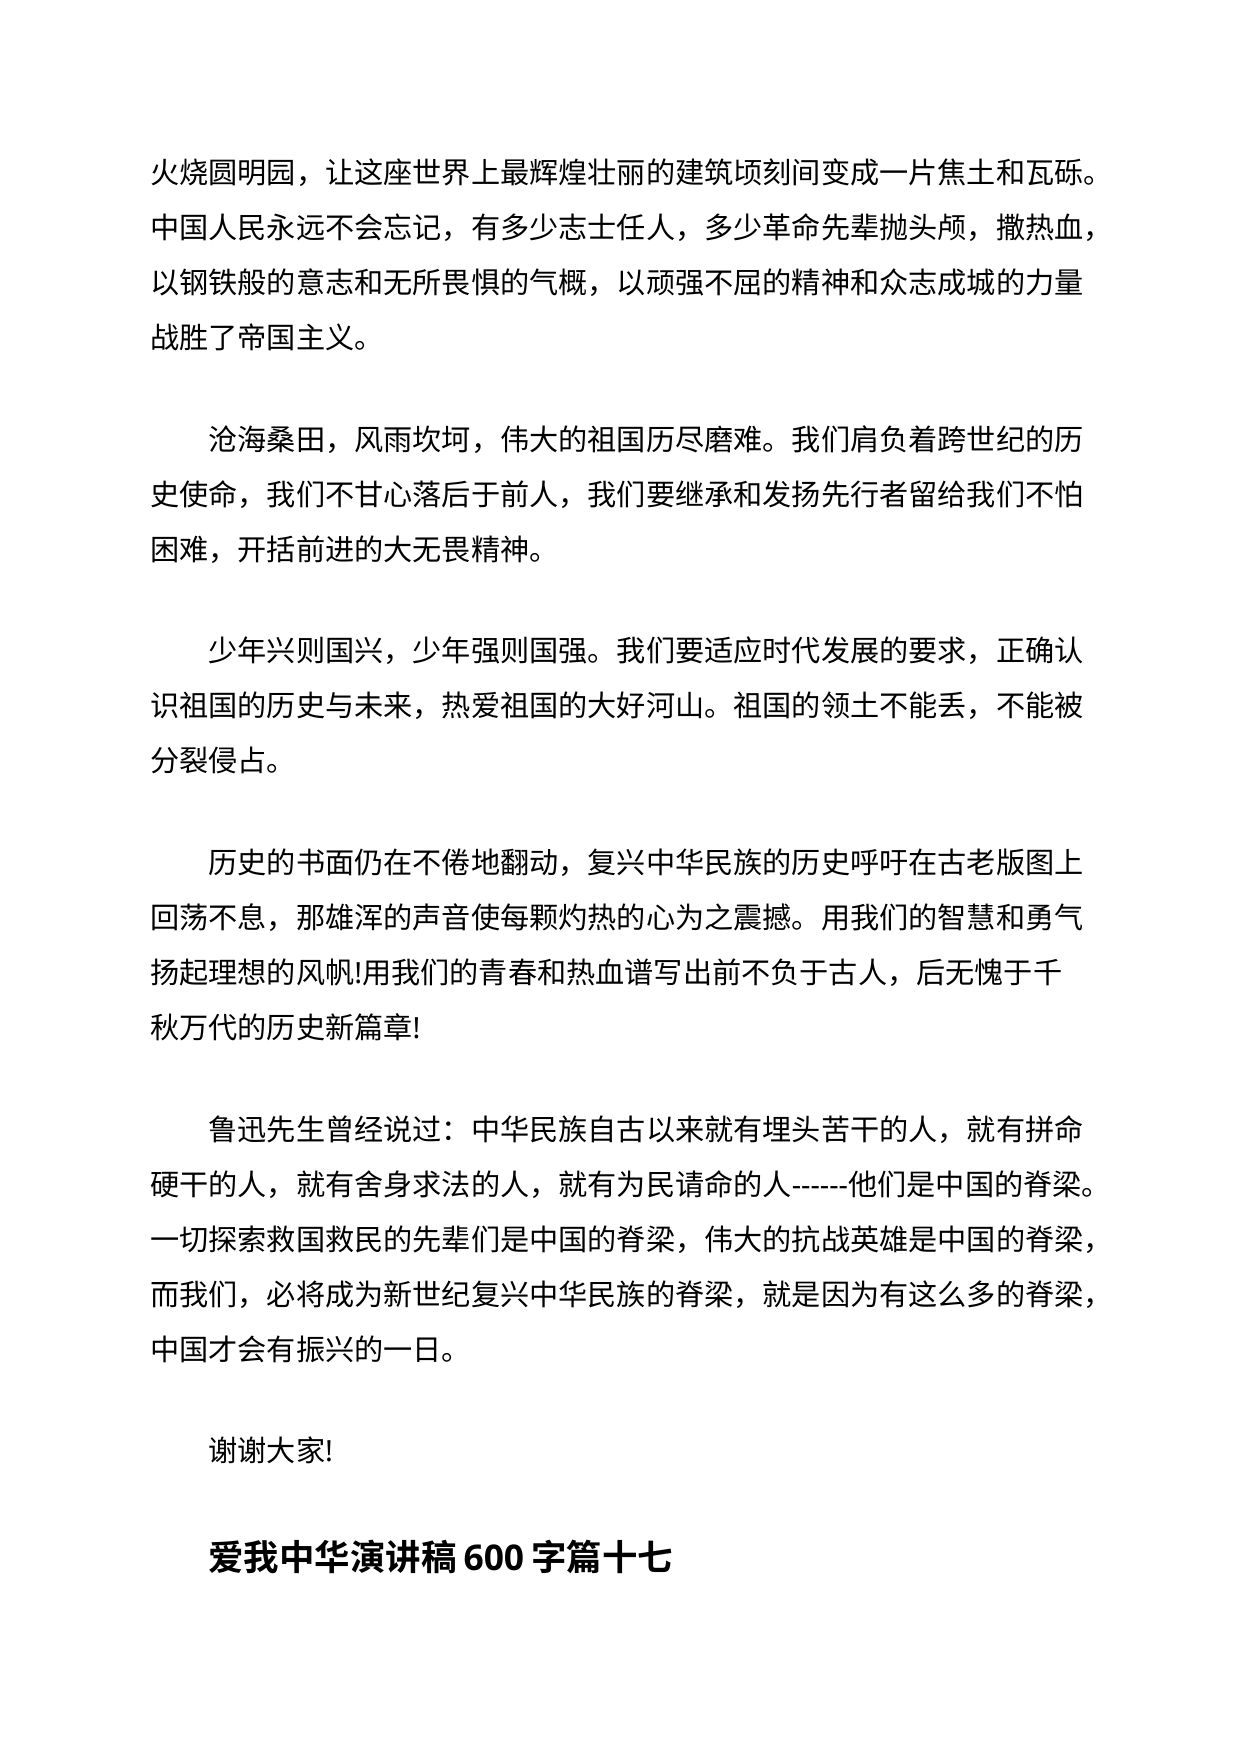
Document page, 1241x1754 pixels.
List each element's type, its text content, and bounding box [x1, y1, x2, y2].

text 谢谢大家! [150, 1428, 1090, 1470]
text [150, 150, 1090, 357]
text 鲁迅先生曾经说过：中华民族自古以来就有埋头苦干的人，就有拼命硬干的人，就有舍身求法的人，就有为民请命的人------他们是中国的脊梁。一切探索救国救民的先辈们是中国的脊梁，伟大的抗战英雄是中国的脊梁，而我们，必将成为新世纪复兴中华民族的脊梁，就是因为有这么多的脊梁，中国才会有振兴的一日。 [150, 1106, 1090, 1368]
text 历史的书面仍在不倦地翻动，复兴中华民族的历史呼吁在古老版图上回荡不息，那雄浑的声音使每颗灼热的心为之震撼。用我们的智慧和勇气扬起理想的风帆!用我们的青春和热血谱写出前不负于古人，后无愧于千秋万代的历史新篇章! [150, 839, 1090, 1047]
text 沧海桑田，风雨坎坷，伟大的祖国历尽磨难。我们肩负着跨世纪的历史使命，我们不甘心落后于前人，我们要继承和发扬先行者留给我们不怕困难，开括前进的大无畏精神。 [150, 416, 1090, 568]
text 少年兴则国兴，少年强则国强。我们要适应时代发展的要求，正确认识祖国的历史与未来，热爱祖国的大好河山。祖国的领土不能丢，不能被分裂侵占。 [150, 628, 1090, 780]
text 爱我中华演讲稿600字篇十七 [150, 1530, 1090, 1581]
